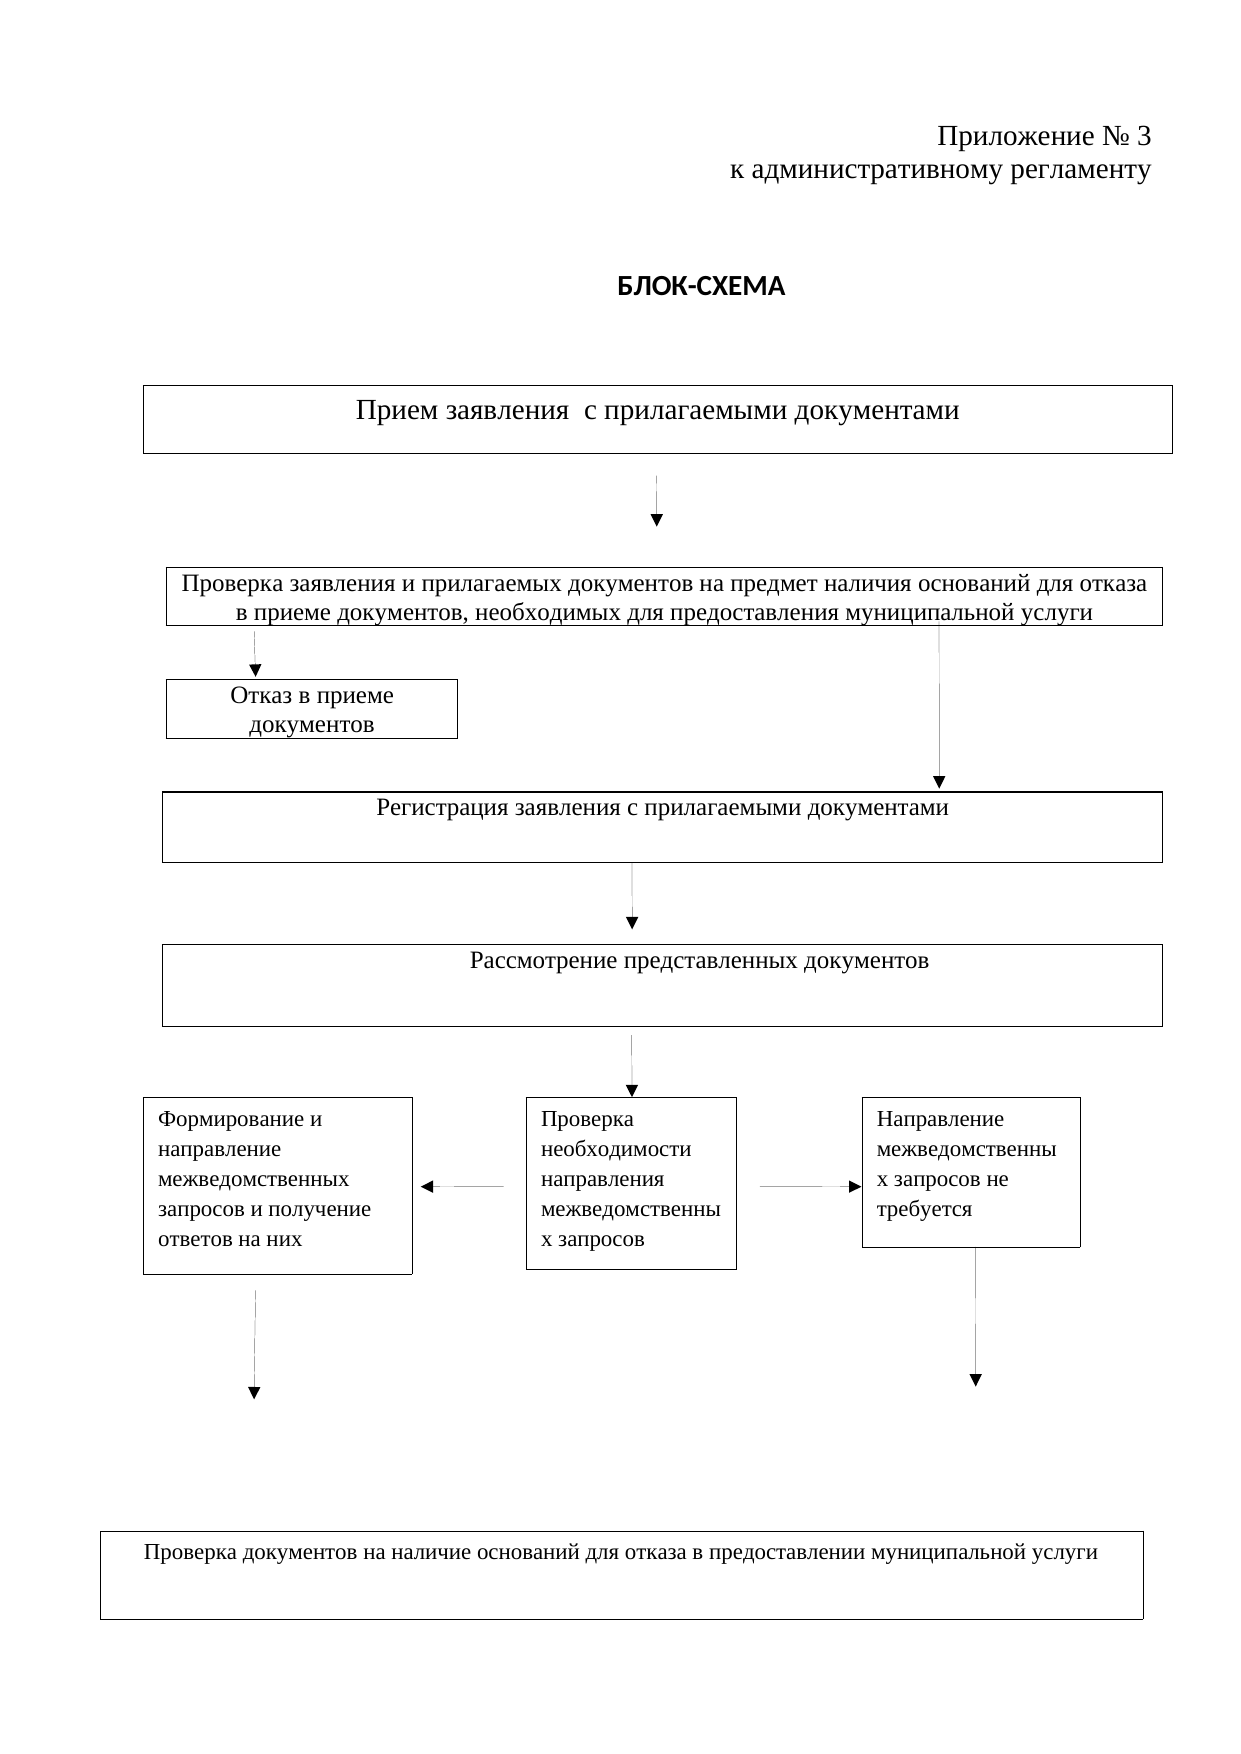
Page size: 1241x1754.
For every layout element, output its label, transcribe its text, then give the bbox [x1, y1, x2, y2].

text БЛОК-СХЕМА [177, 267, 1152, 302]
table_header Регистрация заявления с прилагаемыми документами [163, 793, 1162, 862]
text Приложение № 3 [177, 118, 1152, 152]
table_header Проверка заявления и прилагаемых документов на предмет наличия оснований для отказа в приеме документов, необходимых для предоставления муниципальной услуги [167, 568, 1162, 625]
table_header Рассмотрение представленных документов [163, 945, 1162, 1026]
text к административному регламенту [177, 152, 1152, 185]
table_header Отказ в приеме документов [167, 680, 457, 738]
